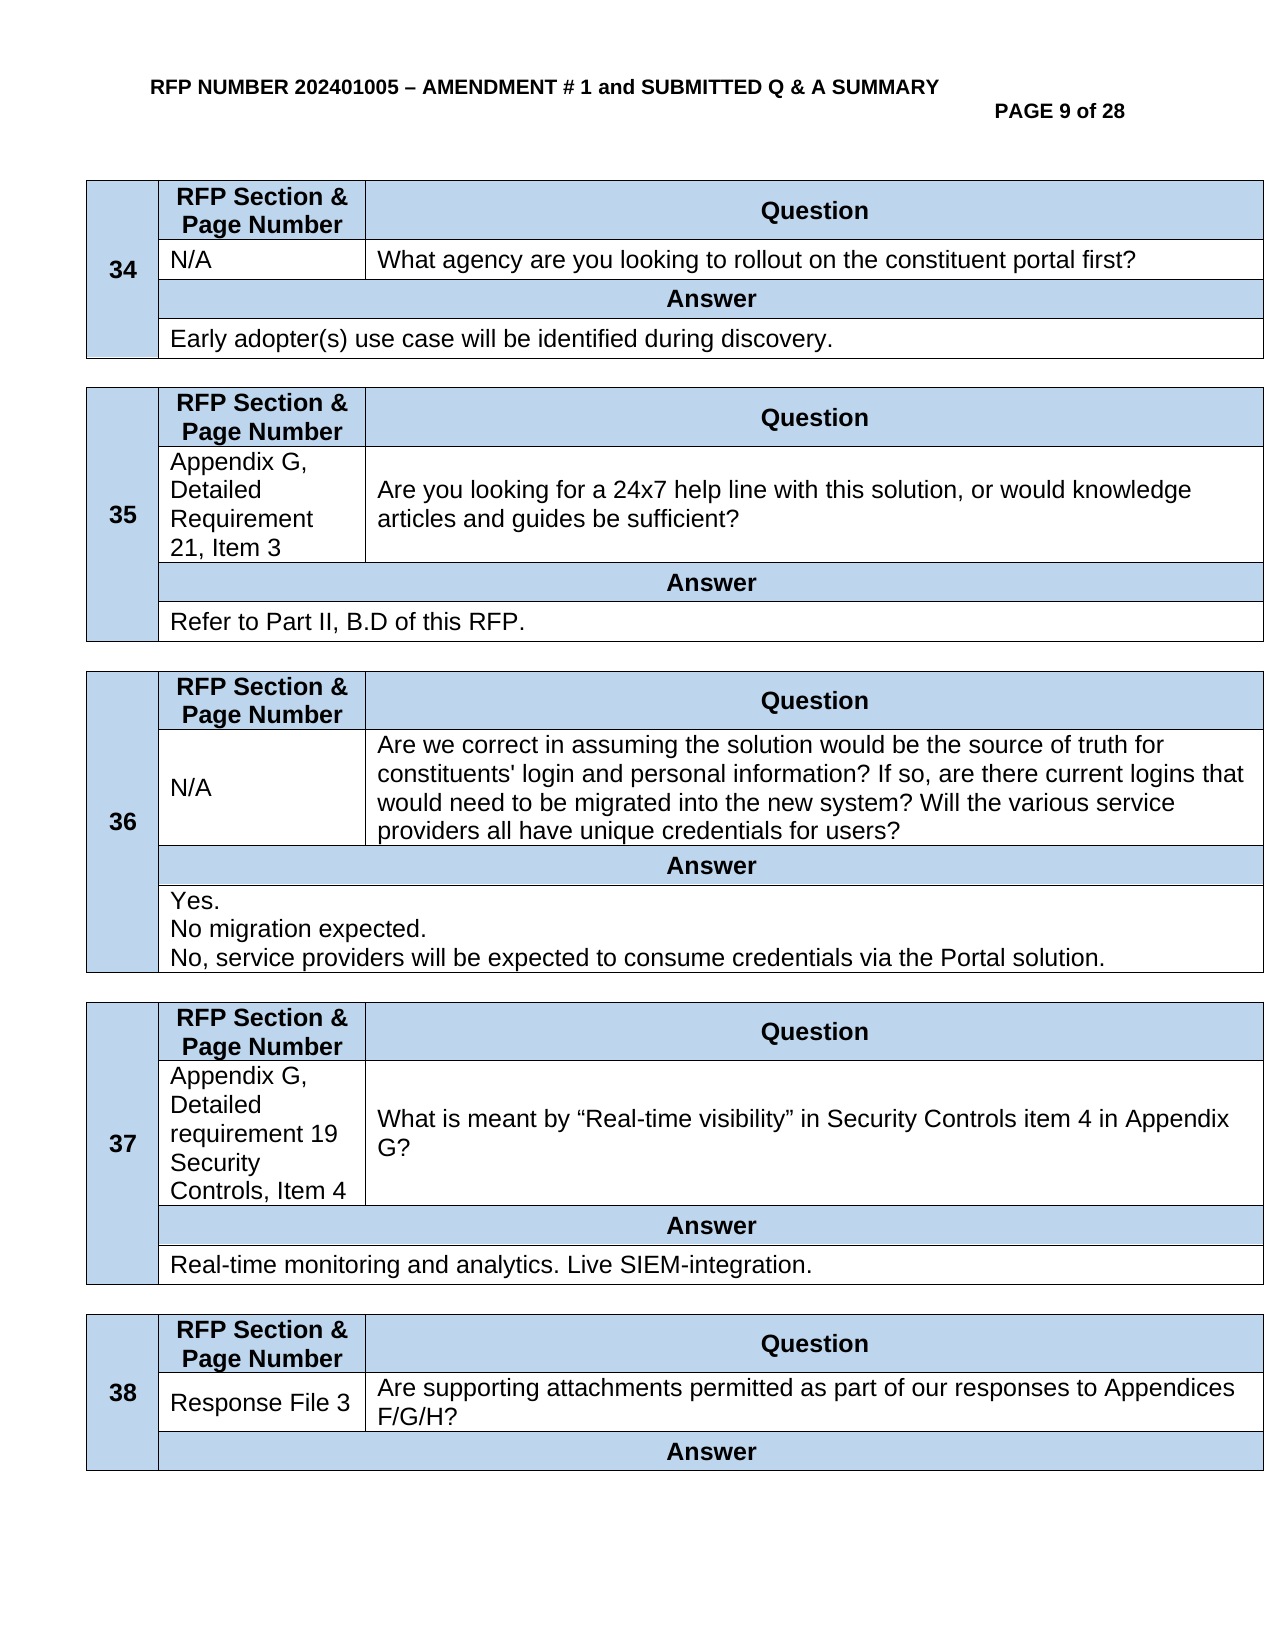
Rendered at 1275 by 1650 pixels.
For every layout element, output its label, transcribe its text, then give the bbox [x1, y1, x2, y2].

table_header RFP Section & Page Number [159, 388, 365, 446]
table_header Question [366, 388, 1263, 446]
table_cell Answer [159, 1432, 1263, 1470]
table_header RFP Section & Page Number [159, 672, 365, 729]
table_header 34 [87, 181, 158, 357]
table_header 35 [87, 388, 158, 641]
table_cell N/A [159, 240, 365, 278]
table_header RFP Section & Page Number [159, 1315, 365, 1372]
table_cell What is meant by “Real-time visibility” in Security Controls item 4 in Appendix G? [366, 1061, 1263, 1205]
table_cell Are we correct in assuming the solution would be the source of truth for constituents' login and personal information? If so, are there current logins that would need to be migrated into the new system? Will the various service providers all have unique credentials for users? [366, 730, 1263, 845]
table_cell Appendix G, Detailed Requirement 21, Item 3 [159, 447, 365, 562]
table_cell Answer [159, 1206, 1263, 1244]
table_header RFP Section & Page Number [159, 181, 365, 239]
table_header 38 [87, 1315, 158, 1470]
table_cell Response File 3 [159, 1373, 365, 1431]
table_cell Appendix G, Detailed requirement 19 Security Controls, Item 4 [159, 1061, 365, 1205]
table_header Question [366, 1315, 1263, 1372]
table_header RFP Section & Page Number [159, 1003, 365, 1060]
table_cell Early adopter(s) use case will be identified during discovery. [159, 319, 1263, 357]
table_cell Answer [159, 846, 1263, 884]
table_header 36 [87, 672, 158, 972]
table_header Question [366, 672, 1263, 729]
table_header Question [366, 181, 1263, 239]
table_cell Answer [159, 563, 1263, 601]
table_cell Are you looking for a 24x7 help line with this solution, or would knowledge articles and guides be sufficient? [366, 447, 1263, 562]
table_cell Answer [159, 280, 1263, 318]
table_cell Refer to Part II, B.D of this RFP. [159, 602, 1263, 641]
table_cell Yes. No migration expected. No, service providers will be expected to consume credentials via the Portal solution. [159, 886, 1263, 972]
table_header 37 [87, 1003, 158, 1284]
table_cell What agency are you looking to rollout on the constituent portal first? [366, 240, 1263, 278]
table_header Question [366, 1003, 1263, 1060]
table_cell Are supporting attachments permitted as part of our responses to Appendices F/G/H? [366, 1373, 1263, 1431]
table_cell Real-time monitoring and analytics. Live SIEM-integration. [159, 1246, 1263, 1284]
table_cell N/A [159, 730, 365, 845]
